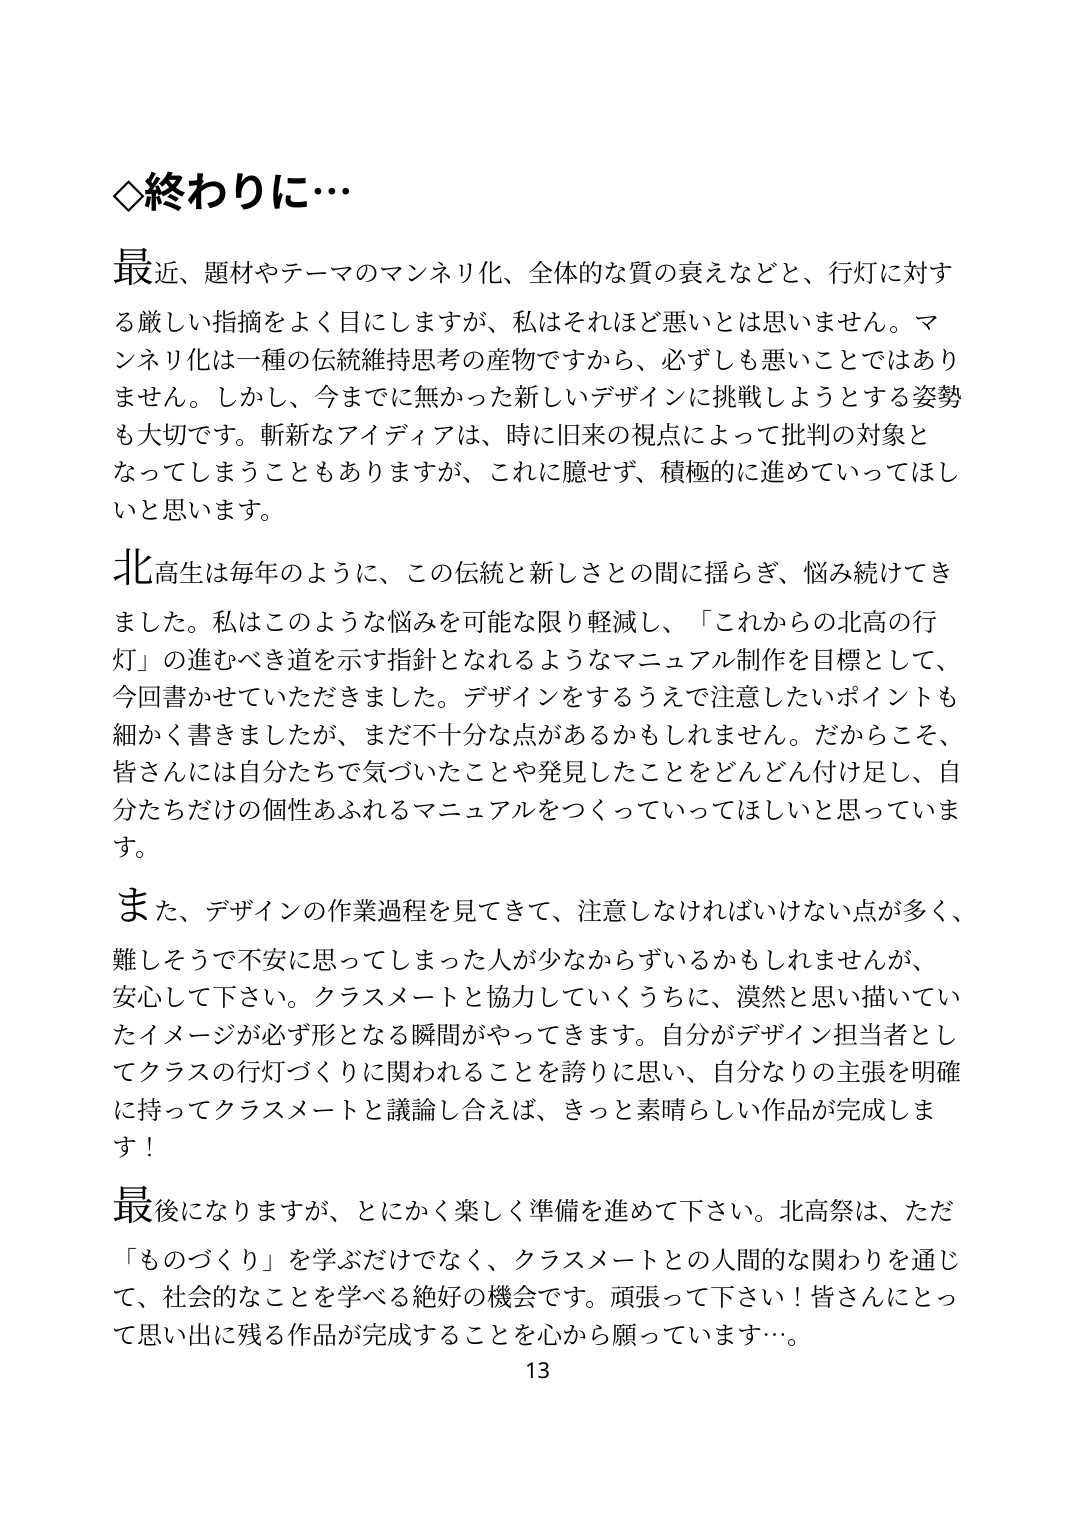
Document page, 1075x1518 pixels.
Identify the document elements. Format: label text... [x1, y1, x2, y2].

text 最近、題材やテーマのマンネリ化、全体的な質の衰えなどと、行灯に対する厳しい指摘をよく目にしますが、私はそれほど悪いとは思いません。マンネリ化は一種の伝統維持思考の産物ですから、必ずしも悪いことではありません。しかし、今までに無かった新しいデザインに挑戦しようとする姿勢も大切です。斬新なアイディアは、時に旧来の視点によって批判の対象となってしまうこともありますが、これに臆せず、積極的に進めていってほしいと思います。 [112, 227, 962, 527]
text 北高生は毎年のように、この伝統と新しさとの間に揺らぎ、悩み続けてきました。私はこのような悩みを可能な限り軽減し、「これからの北高の行灯」の進むべき道を示す指針となれるようなマニュアル制作を目標として、今回書かせていただきました。デザインをするうえで注意したいポイントも細かく書きましたが、まだ不十分な点があるかもしれません。だからこそ、皆さんには自分たちで気づいたことや発見したことをどんどん付け足し、自分たちだけの個性あふれるマニュアルをつくっていってほしいと思っています。 [112, 527, 962, 865]
text 最後になりますが、とにかく楽しく準備を進めて下さい。北高祭は、ただ「ものづくり」を学ぶだけでなく、クラスメートとの人間的な関わりを通じて、社会的なことを学べる絶好の機会です。頑張って下さい！皆さんにとって思い出に残る作品が完成することを心から願っています…。 [112, 1165, 962, 1352]
text ◇終わりに… [112, 152, 962, 227]
text また、デザインの作業過程を見てきて、注意しなければいけない点が多く、難しそうで不安に思ってしまった人が少なからずいるかもしれませんが、安心して下さい。クラスメートと協力していくうちに、漠然と思い描いていたイメージが必ず形となる瞬間がやってきます。自分がデザイン担当者としてクラスの行灯づくりに関われることを誇りに思い、自分なりの主張を明確に持ってクラスメートと議論し合えば、きっと素晴らしい作品が完成します！ [112, 865, 962, 1165]
